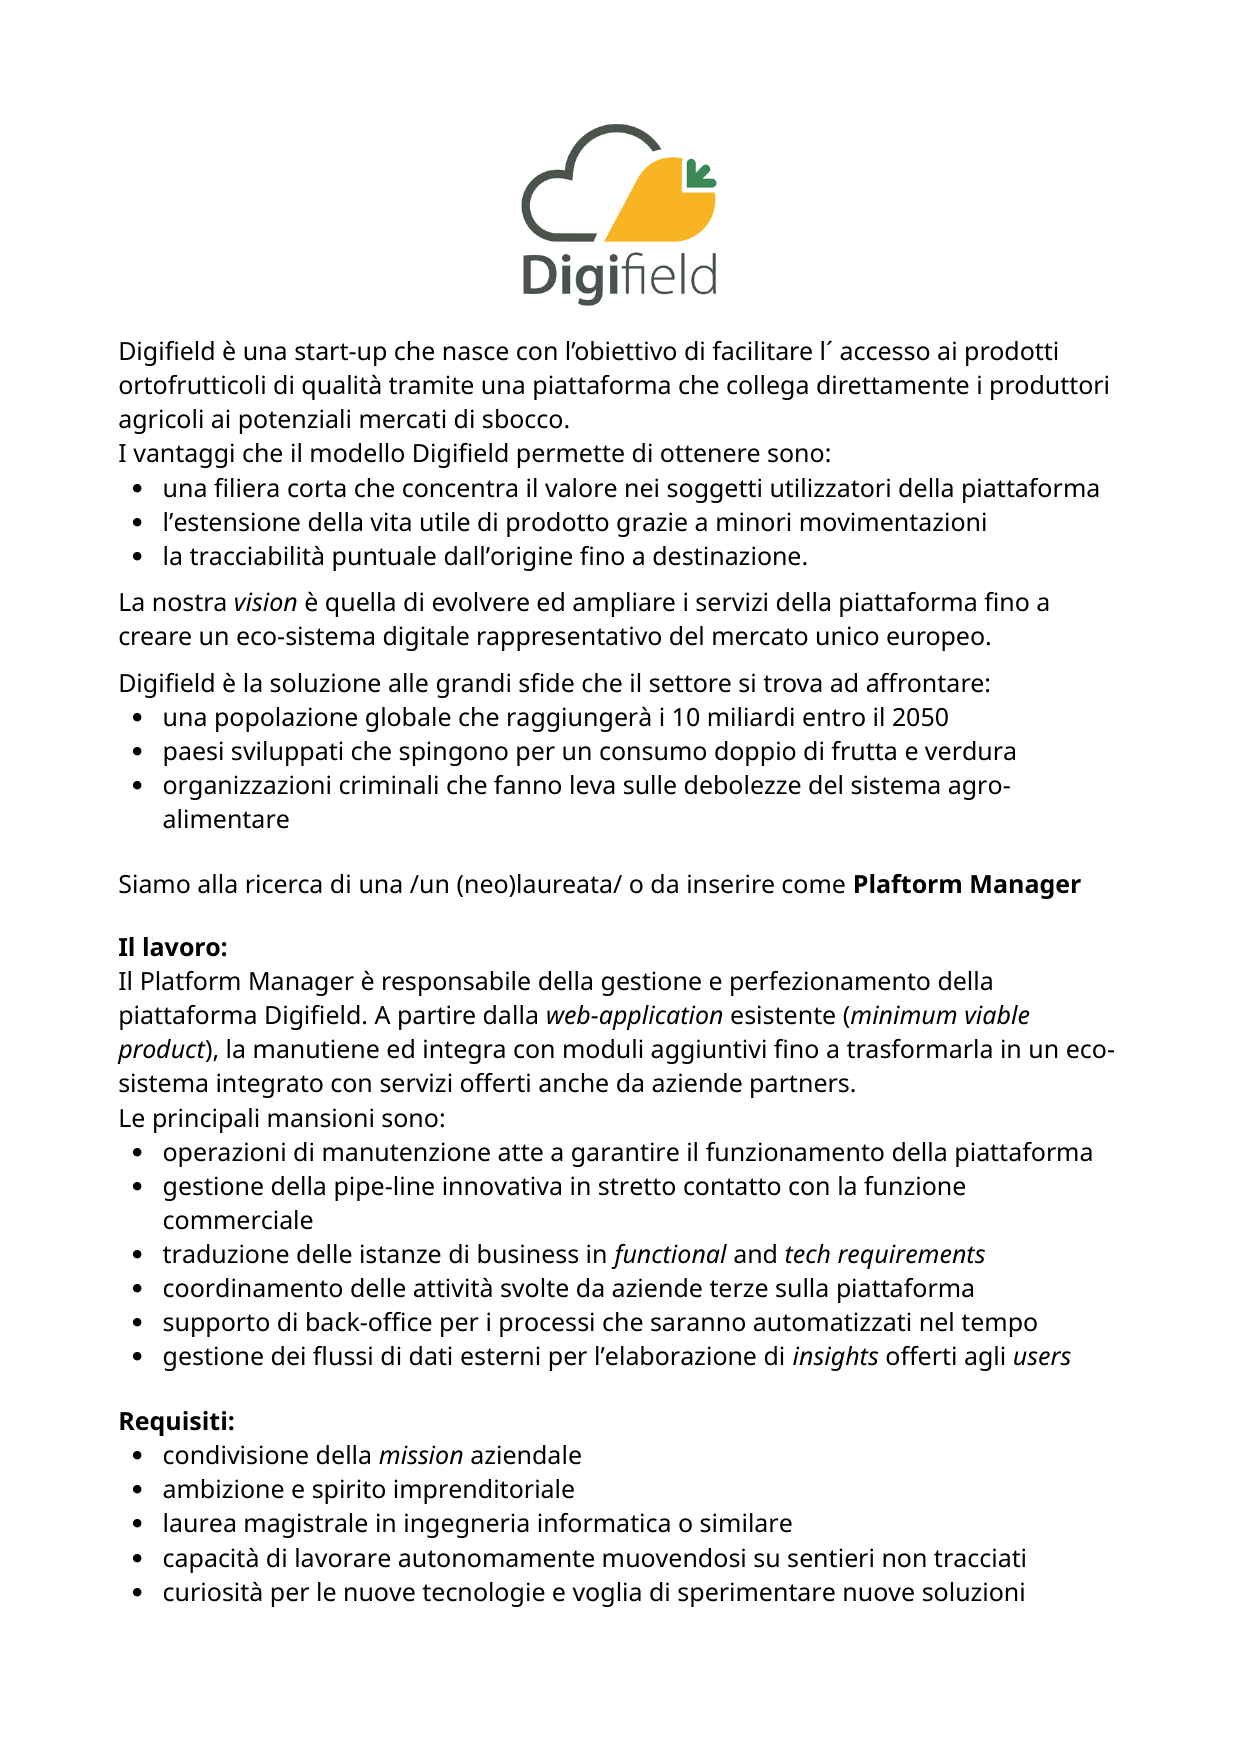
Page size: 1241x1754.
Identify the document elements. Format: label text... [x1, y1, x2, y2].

list gestione della pipe-line innovativa in stretto contatto con la funzione commerciale [133, 1168, 1122, 1236]
text Siamo alla ricerca di una /un (neo)laureata/ o da inserire come Plaftorm Manager [118, 867, 1122, 901]
list capacità di lavorare autonomamente muovendosi su sentieri non tracciati [133, 1540, 1122, 1574]
text Digifield è una start-up che nasce con l’obiettivo di facilitare l´ accesso ai prodotti ortofrutticoli di qualità tramite una piattaforma che collega direttamente i produttori agricoli ai potenziali mercati di sbocco. [118, 334, 1122, 436]
list curiosità per le nuove tecnologie e voglia di sperimentare nuove soluzioni [133, 1574, 1122, 1608]
list gestione dei flussi di dati esterni per l’elaborazione di insights offerti agli users [133, 1339, 1122, 1373]
list operazioni di manutenzione atte a garantire il funzionamento della piattaforma [133, 1134, 1122, 1168]
list coordinamento delle attività svolte da aziende terze sulla piattaforma [133, 1271, 1122, 1304]
list ambizione e spirito imprenditoriale [133, 1472, 1122, 1506]
text La nostra vision è quella di evolvere ed ampliare i servizi della piattaforma fino a creare un eco-sistema digitale rappresentativo del mercato unico europeo. [118, 585, 1122, 653]
list l’estensione della vita utile di prodotto grazie a minori movimentazioni [133, 504, 1122, 538]
list una popolazione globale che raggiungerà i 10 miliardi entro il 2050 [133, 699, 1122, 734]
text I vantaggi che il modello Digifield permette di ottenere sono: [118, 436, 1122, 470]
list condivisione della mission aziendale [133, 1438, 1122, 1472]
text Il lavoro: [118, 930, 1122, 964]
text Le principali mansioni sono: [118, 1100, 1122, 1134]
list traduzione delle istanze di business in functional and tech requirements [133, 1236, 1122, 1271]
picture [519, 118, 721, 308]
text Il Platform Manager è responsabile della gestione e perfezionamento della piattaforma Digifield. A partire dalla web-application esistente (minimum viable product), la manutiene ed integra con moduli aggiuntivi fino a trasformarla in un eco-sistema integrato con servizi offerti anche da aziende partners. [118, 964, 1122, 1100]
list la tracciabilità puntuale dall’origine fino a destinazione. [133, 538, 1122, 572]
list laurea magistrale in ingegneria informatica o similare [133, 1506, 1122, 1540]
list organizzazioni criminali che fanno leva sulle debolezze del sistema agro-alimentare [133, 768, 1122, 836]
list supporto di back-office per i processi che saranno automatizzati nel tempo [133, 1304, 1122, 1339]
text Requisiti: [118, 1404, 1122, 1438]
list paesi sviluppati che spingono per un consumo doppio di frutta e verdura [133, 734, 1122, 768]
text Digifield è la soluzione alle grandi sfide che il settore si trova ad affrontare: [118, 666, 1122, 699]
list una filiera corta che concentra il valore nei soggetti utilizzatori della piattaforma [133, 470, 1122, 504]
